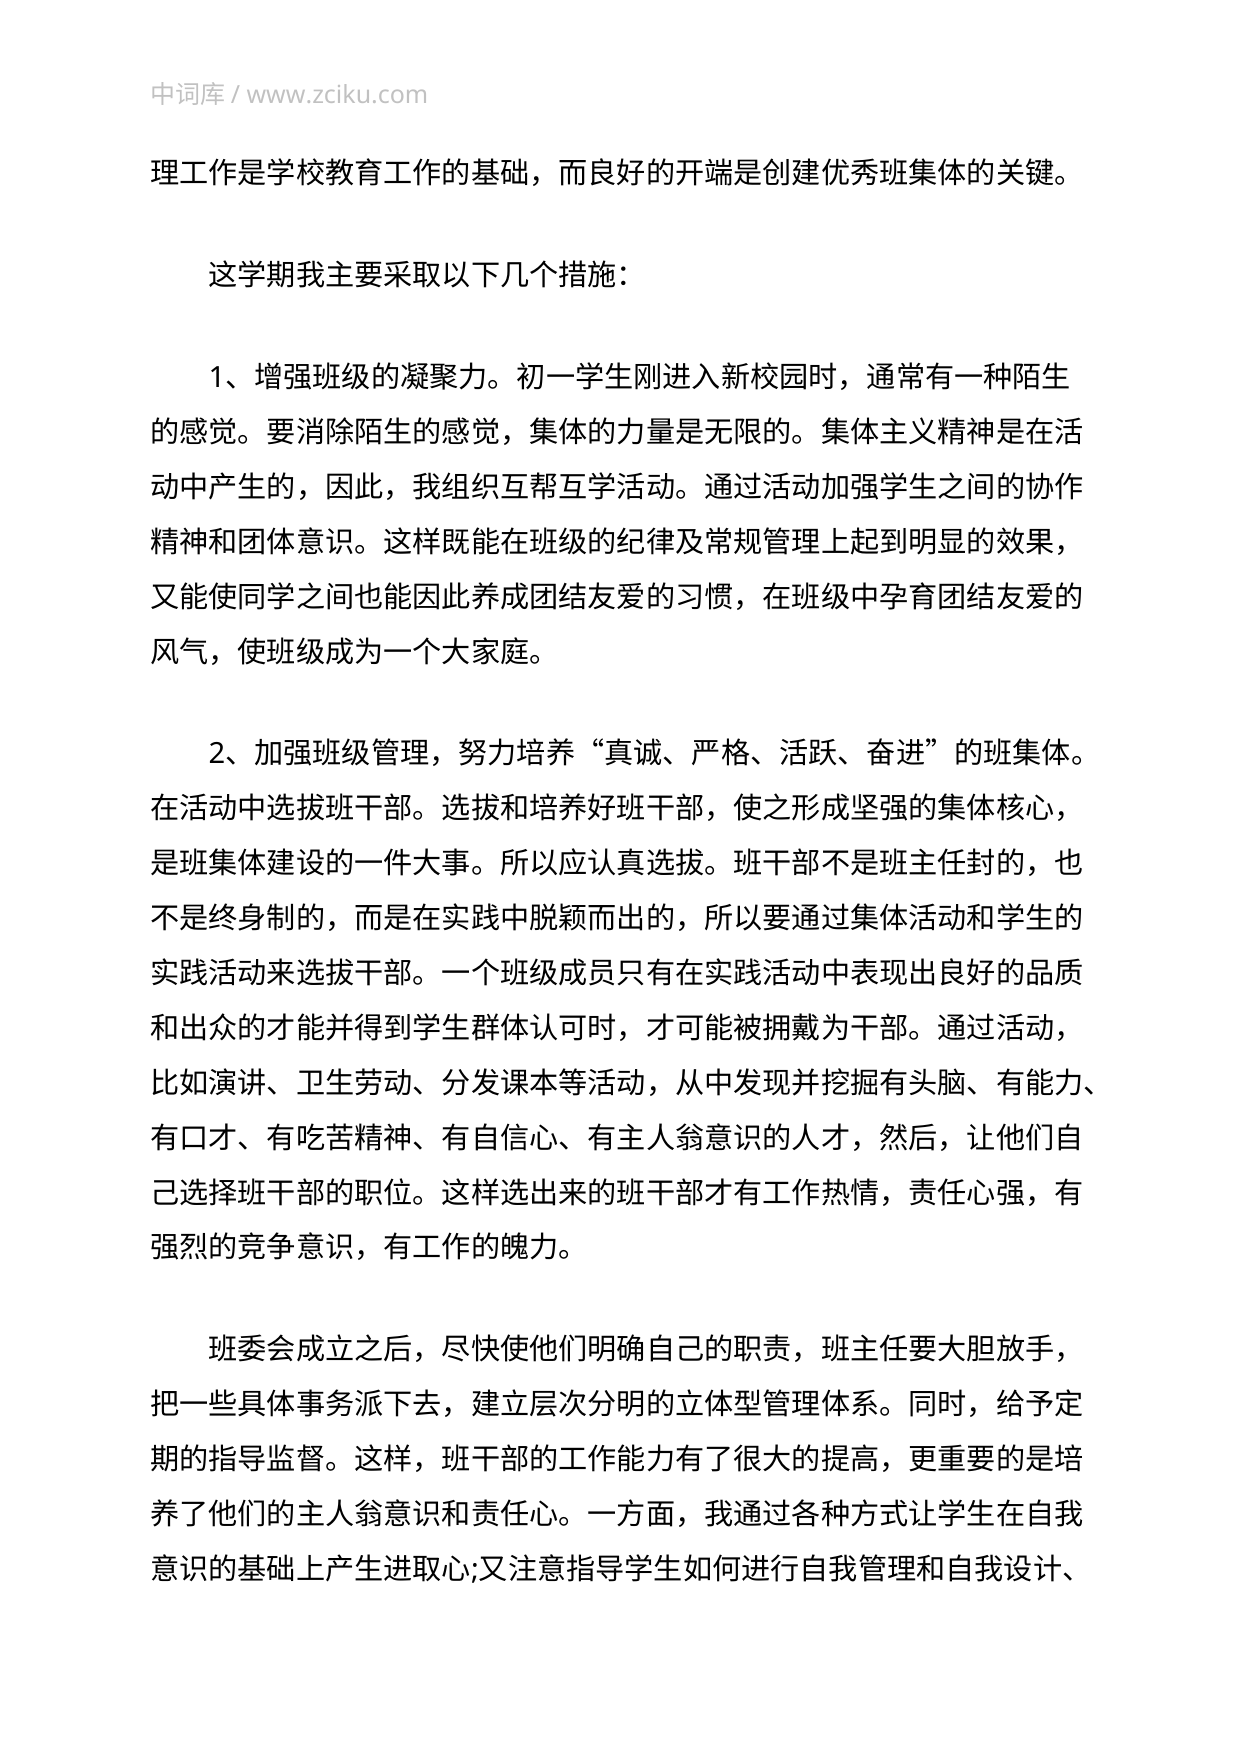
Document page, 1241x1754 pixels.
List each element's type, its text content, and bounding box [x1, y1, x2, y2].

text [150, 150, 1090, 192]
text 2、加强班级管理，努力培养“真诚、严格、活跃、奋进”的班集体。在活动中选拔班干部。选拔和培养好班干部，使之形成坚强的集体核心，是班集体建设的一件大事。所以应认真选拔。班干部不是班主任封的，也不是终身制的，而是在实践中脱颖而出的，所以要通过集体活动和学生的实践活动来选拔干部。一个班级成员只有在实践活动中表现出良好的品质和出众的才能并得到学生群体认可时，才可能被拥戴为干部。通过活动，比如演讲、卫生劳动、分发课本等活动，从中发现并挖掘有头脑、有能力、有口才、有吃苦精神、有自信心、有主人翁意识的人才，然后，让他们自己选择班干部的职位。这样选出来的班干部才有工作热情，责任心强，有强烈的竞争意识，有工作的魄力。 [150, 730, 1090, 1266]
text 这学期我主要采取以下几个措施： [150, 252, 1090, 294]
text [150, 1326, 1090, 1588]
text 1、增强班级的凝聚力。初一学生刚进入新校园时，通常有一种陌生的感觉。要消除陌生的感觉，集体的力量是无限的。集体主义精神是在活动中产生的，因此，我组织互帮互学活动。通过活动加强学生之间的协作精神和团体意识。这样既能在班级的纪律及常规管理上起到明显的效果，又能使同学之间也能因此养成团结友爱的习惯，在班级中孕育团结友爱的风气，使班级成为一个大家庭。 [150, 353, 1090, 670]
